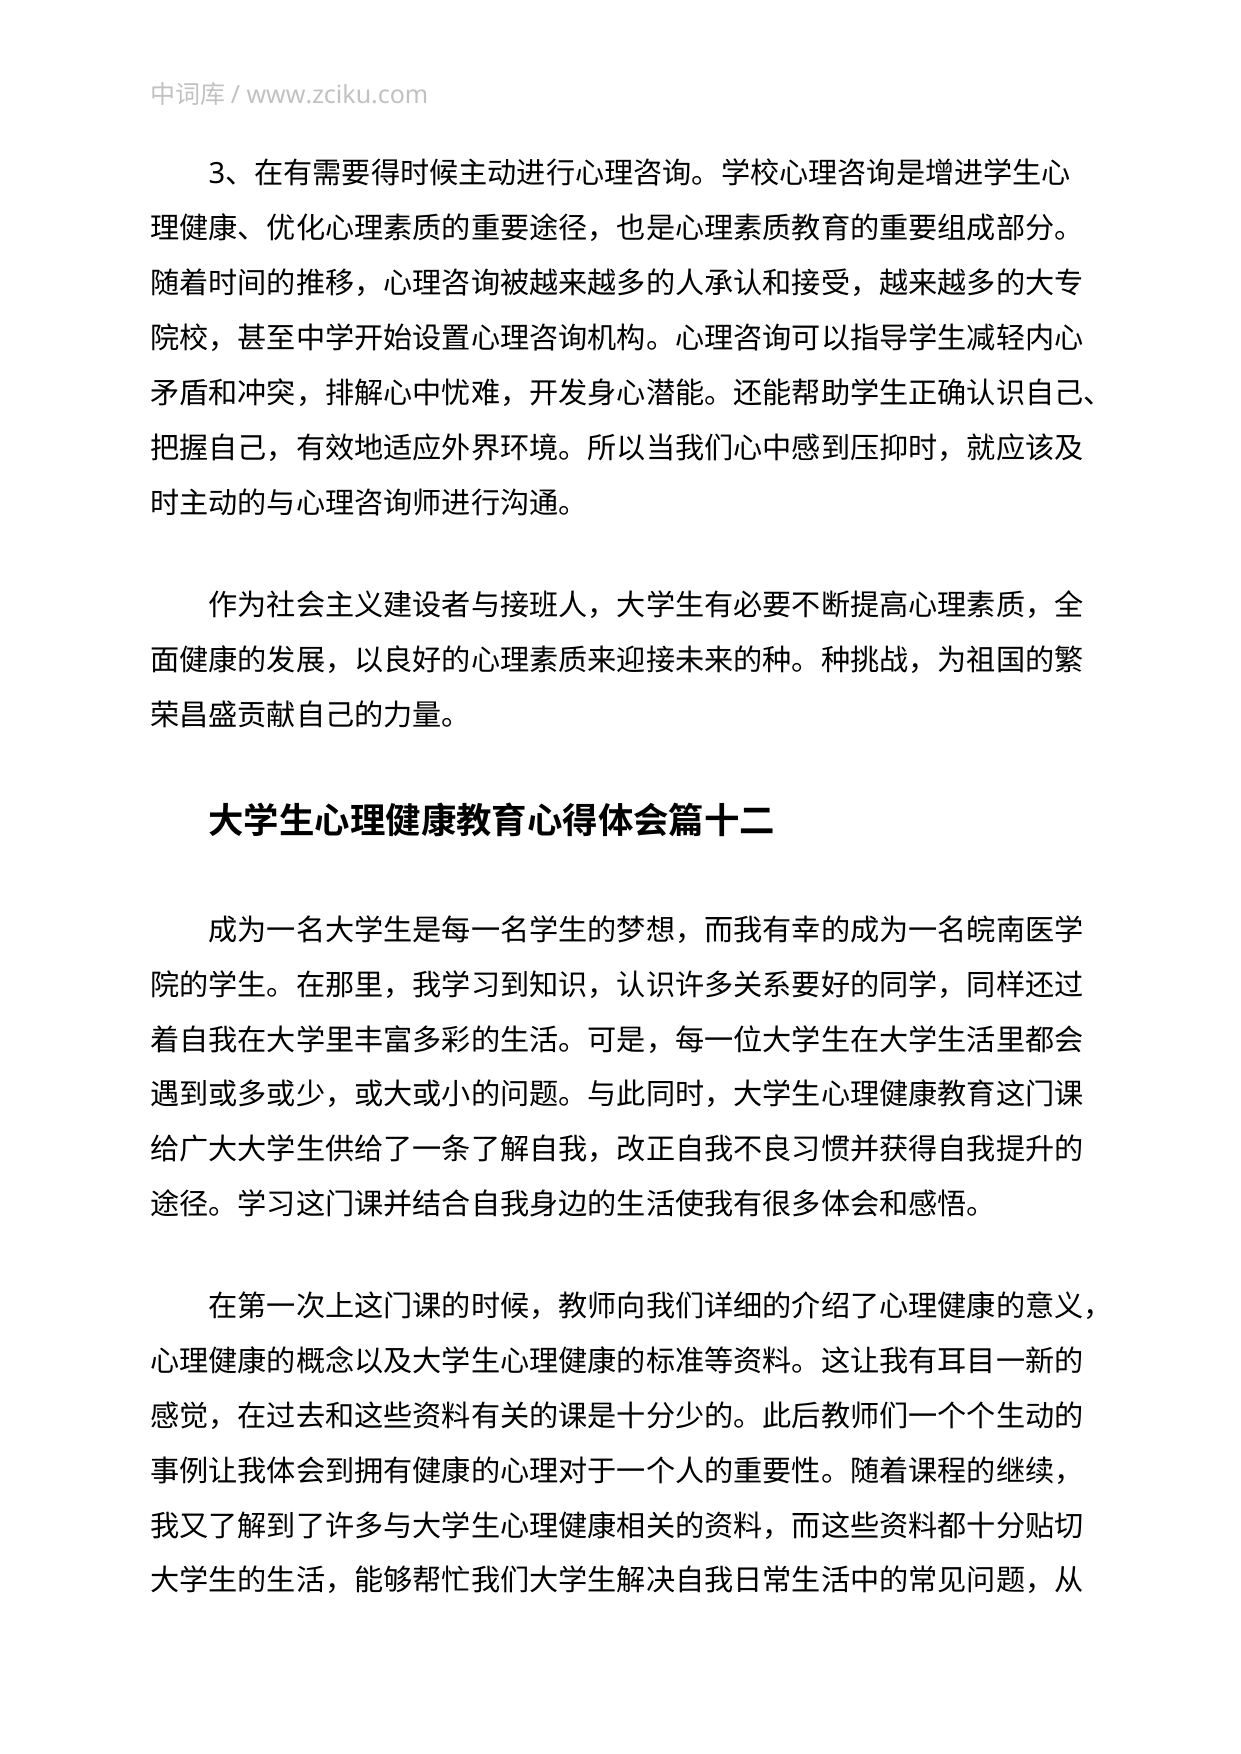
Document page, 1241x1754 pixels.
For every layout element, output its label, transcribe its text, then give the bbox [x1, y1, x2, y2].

text 成为一名大学生是每一名学生的梦想，而我有幸的成为一名皖南医学院的学生。在那里，我学习到知识，认识许多关系要好的同学，同样还过着自我在大学里丰富多彩的生活。可是，每一位大学生在大学生活里都会遇到或多或少，或大或小的问题。与此同时，大学生心理健康教育这门课给广大大学生供给了一条了解自我，改正自我不良习惯并获得自我提升的途径。学习这门课并结合自我身边的生活使我有很多体会和感悟。 [150, 906, 1090, 1223]
text 3、在有需要得时候主动进行心理咨询。学校心理咨询是增进学生心理健康、优化心理素质的重要途径，也是心理素质教育的重要组成部分。随着时间的推移，心理咨询被越来越多的人承认和接受，越来越多的大专院校，甚至中学开始设置心理咨询机构。心理咨询可以指导学生减轻内心矛盾和冲突，排解心中忧难，开发身心潜能。还能帮助学生正确认识自己、把握自己，有效地适应外界环境。所以当我们心中感到压抑时，就应该及时主动的与心理咨询师进行沟通。 [150, 150, 1090, 522]
text 大学生心理健康教育心得体会篇十二 [150, 793, 1090, 844]
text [150, 1282, 1090, 1599]
text 作为社会主义建设者与接班人，大学生有必要不断提高心理素质，全面健康的发展，以良好的心理素质来迎接未来的种。种挑战，为祖国的繁荣昌盛贡献自己的力量。 [150, 581, 1090, 733]
